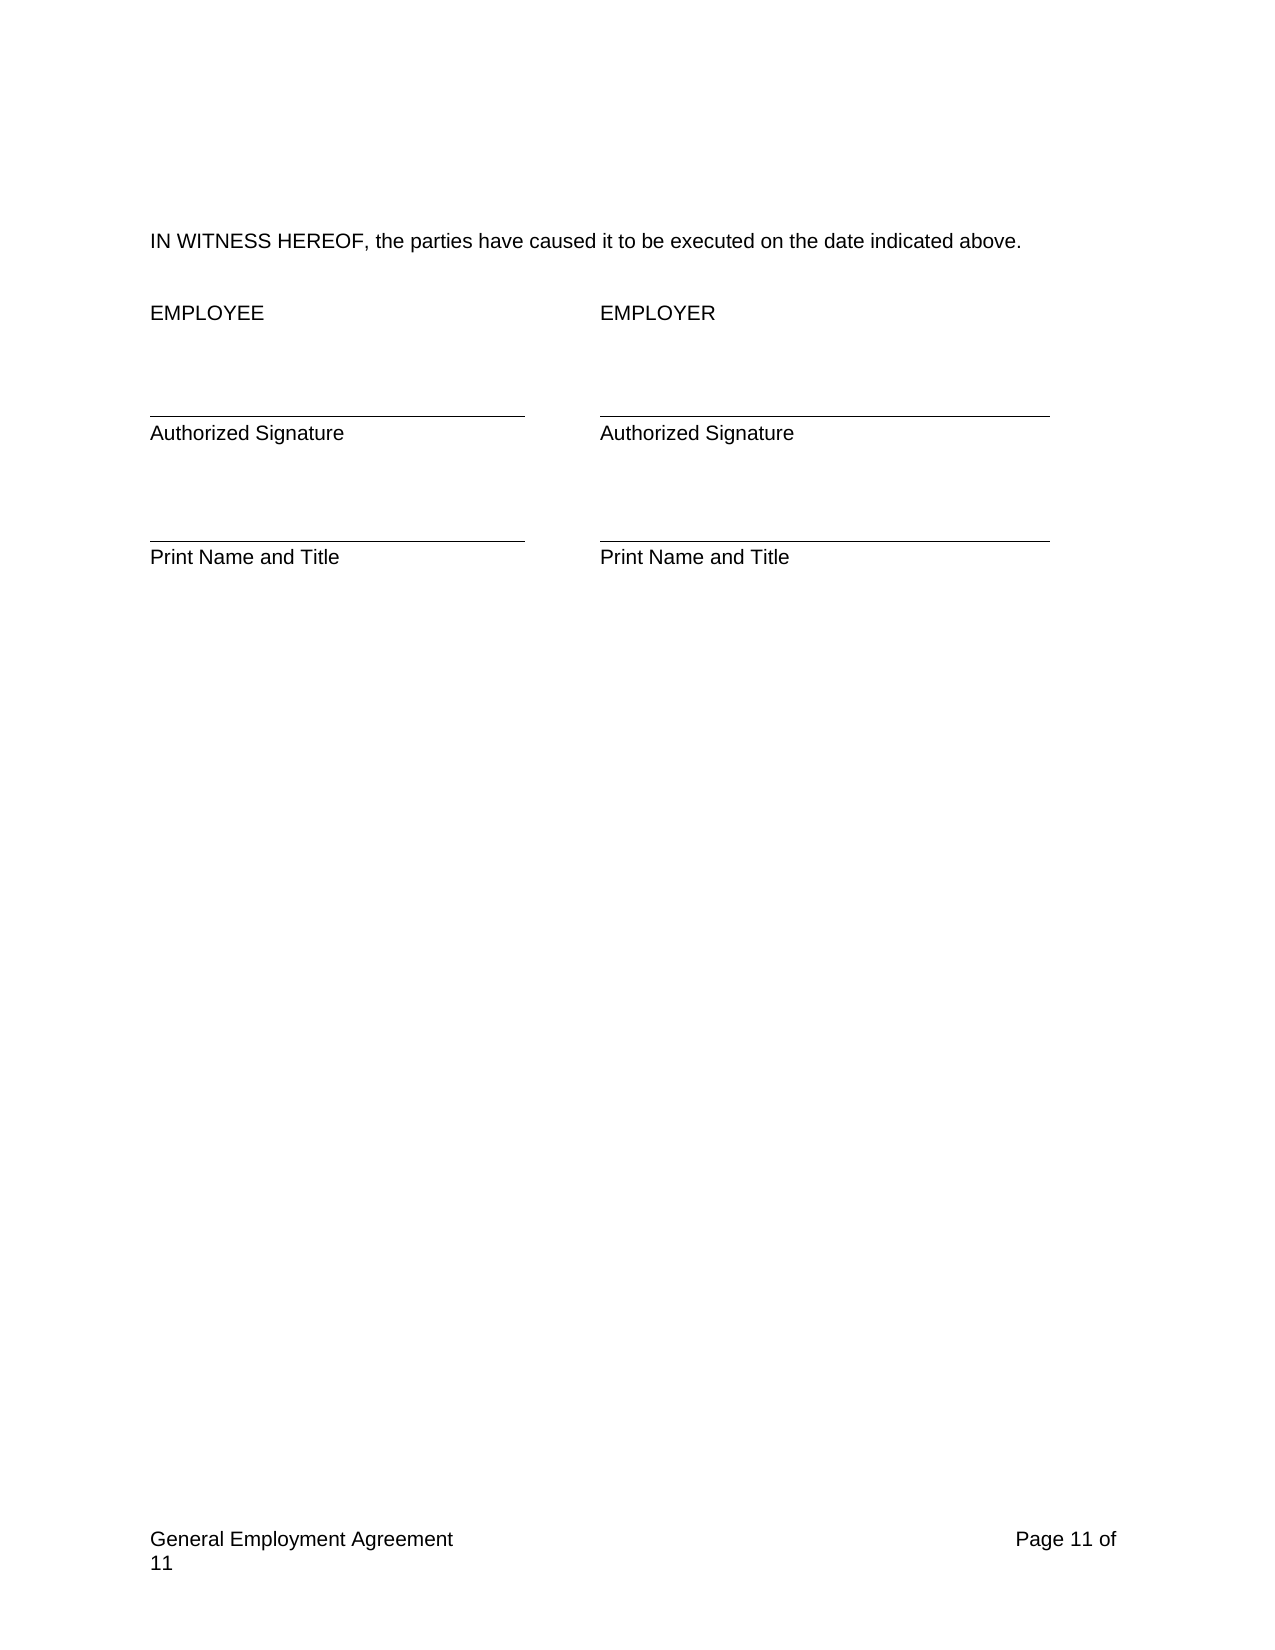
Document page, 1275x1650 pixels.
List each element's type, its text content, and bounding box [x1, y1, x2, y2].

text EMPLOYEE EMPLOYER [150, 301, 1125, 325]
text IN WITNESS HEREOF, the parties have caused it to be executed on the date indicated above. [150, 229, 1125, 253]
text Authorized Signature Authorized Signature [150, 420, 1125, 444]
text Print Name and Title Print Name and Title [150, 545, 1125, 569]
